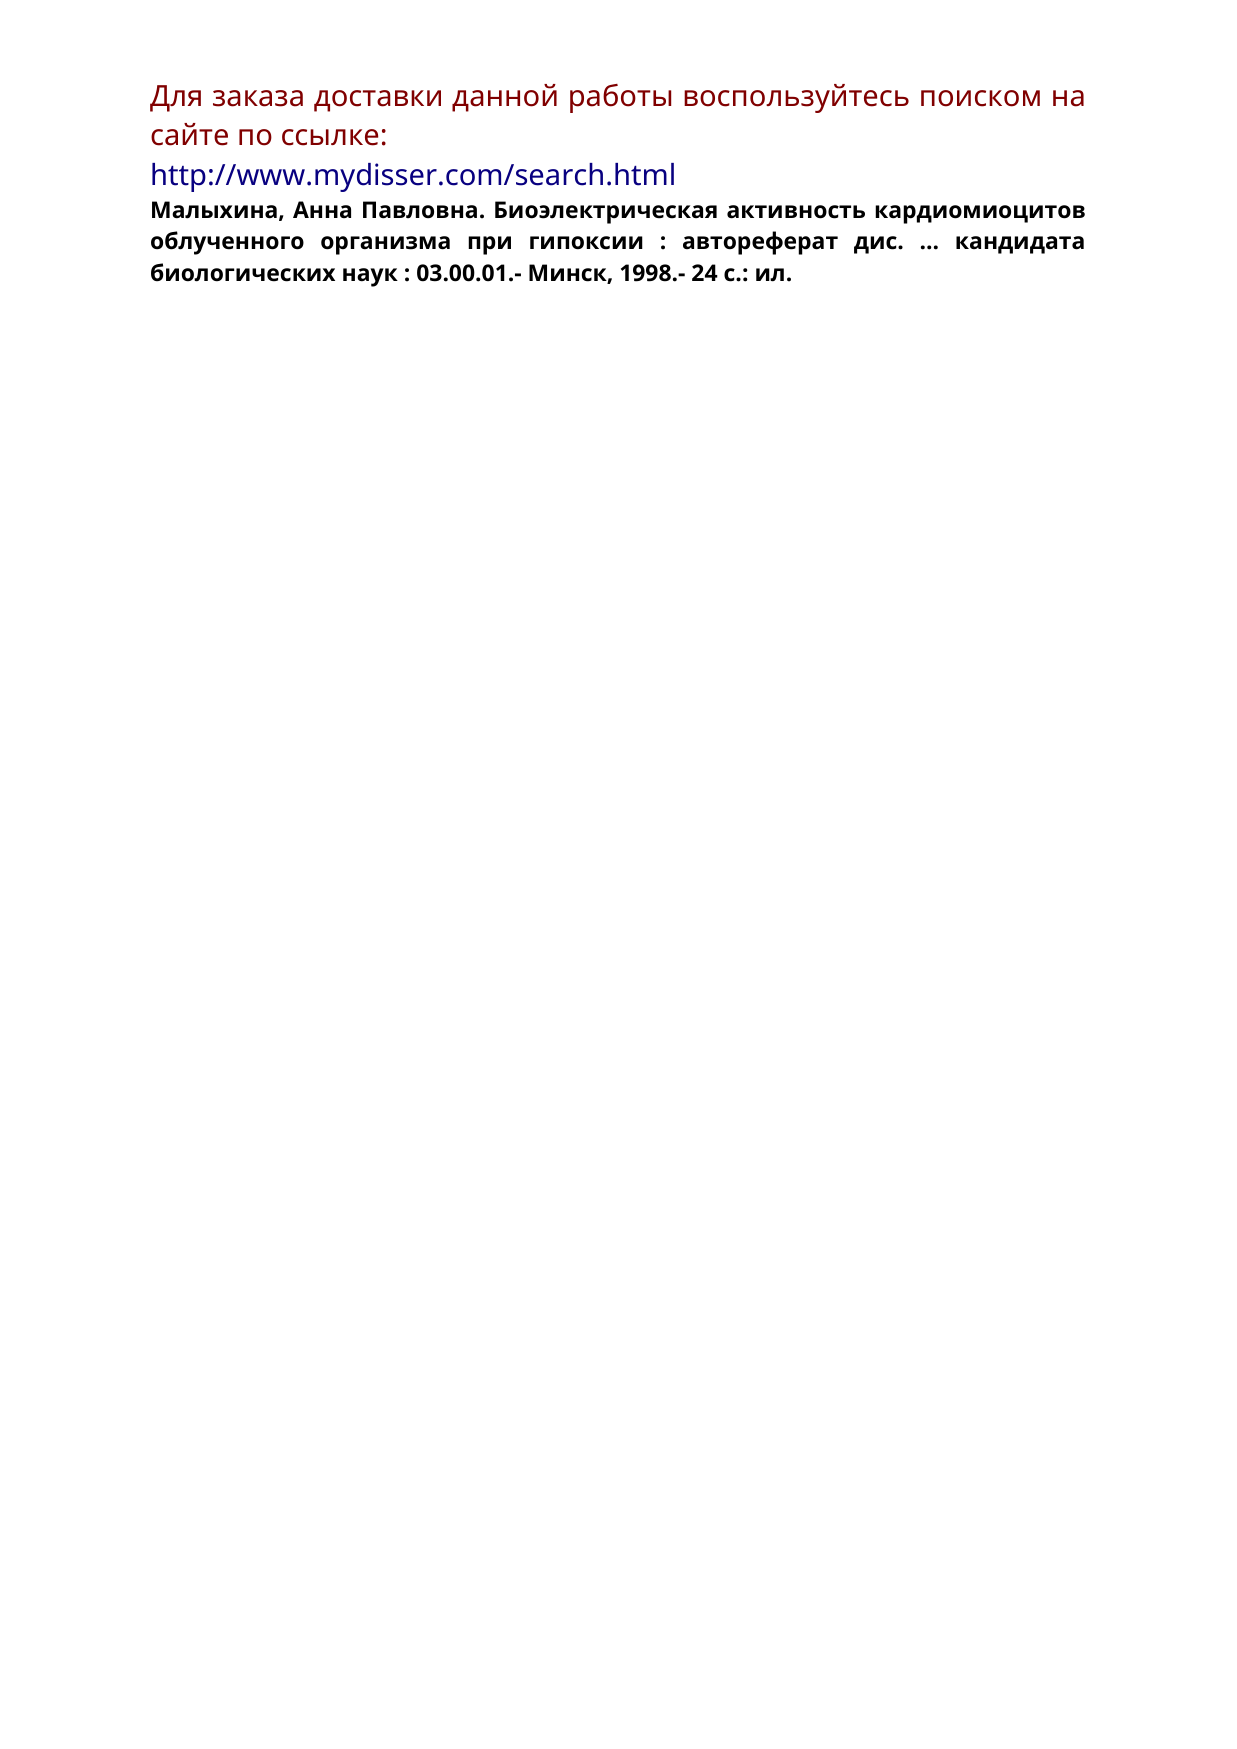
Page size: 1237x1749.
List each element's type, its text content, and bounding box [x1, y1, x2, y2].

text Малыхина, Анна Павловна. Биоэлектрическая активность кардиомиоцитов облученного организма при гипоксии : автореферат дис. ... кандидата биологических наук : 03.00.01.- Минск, 1998.- 24 с.: ил. [150, 194, 1086, 288]
